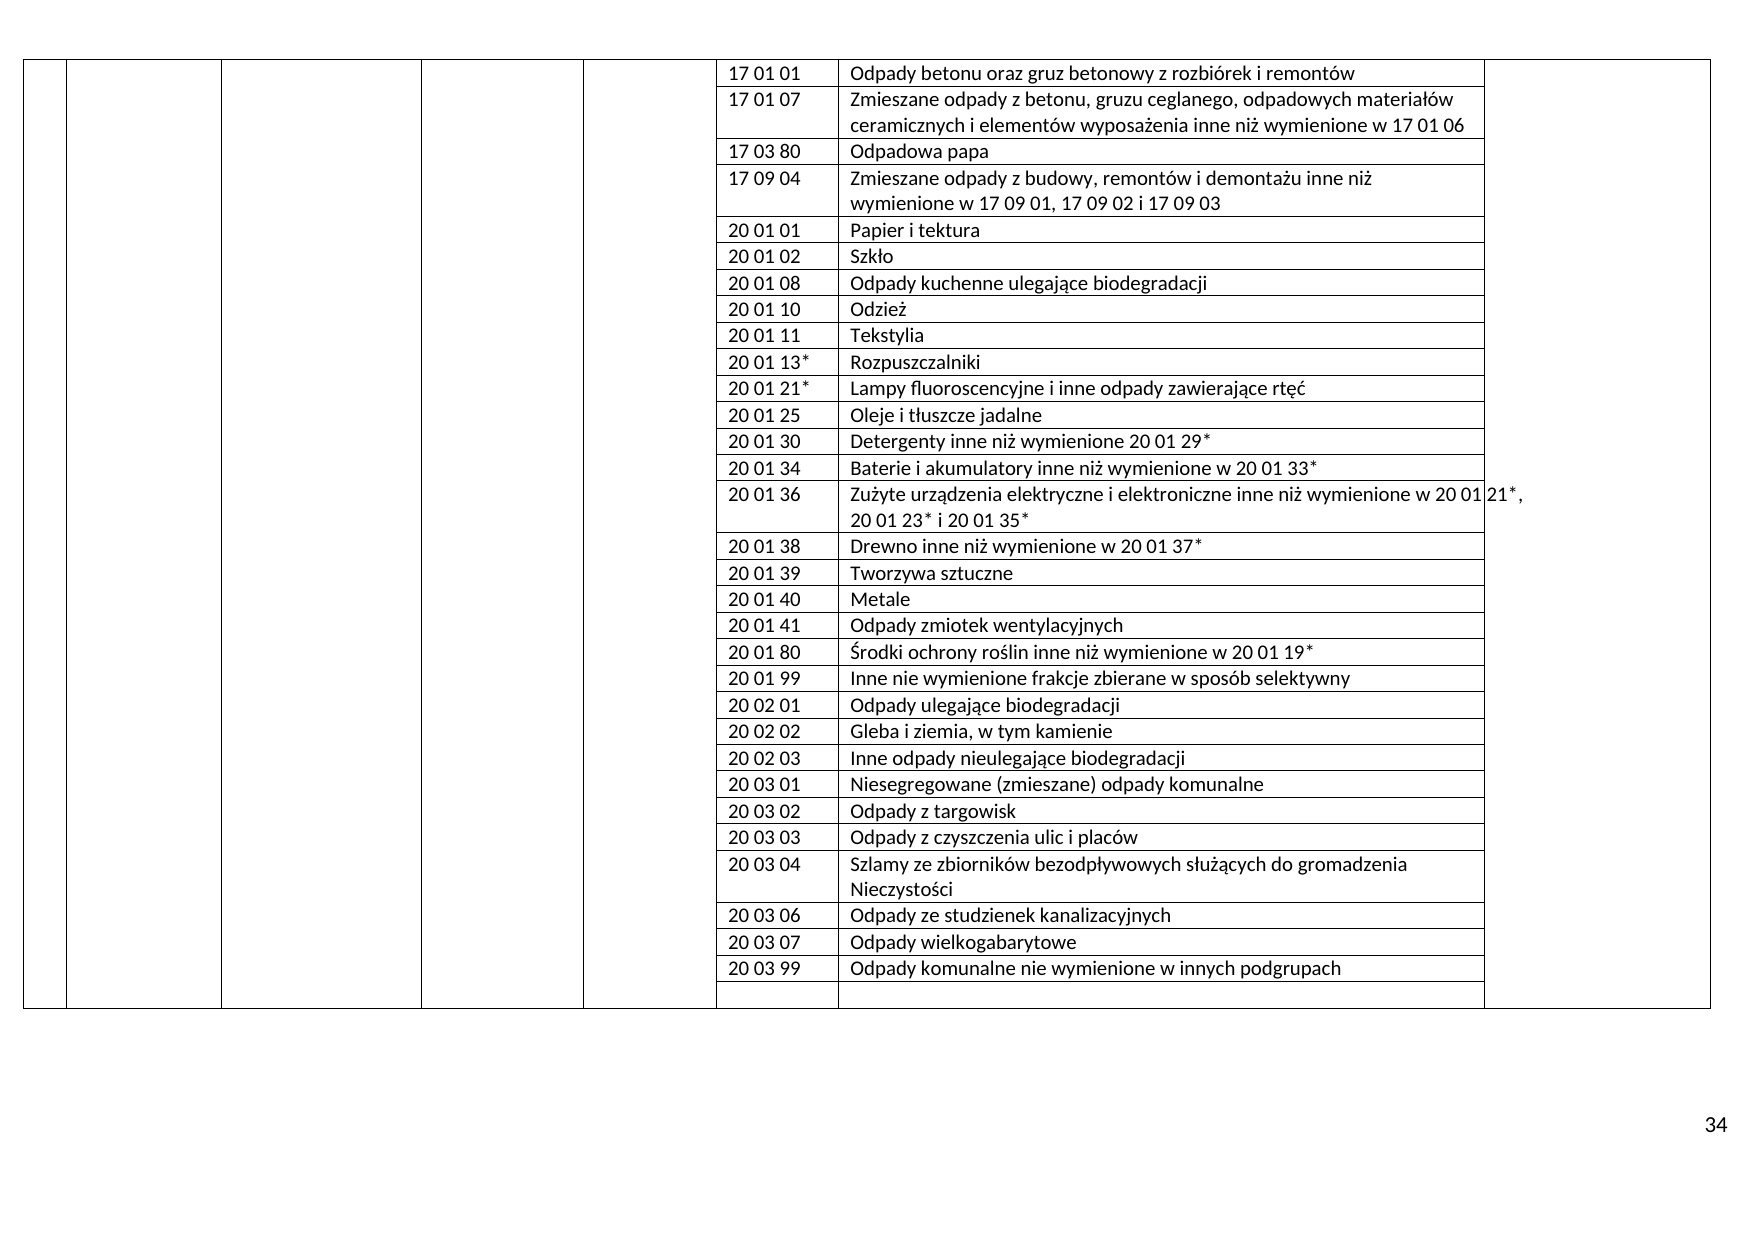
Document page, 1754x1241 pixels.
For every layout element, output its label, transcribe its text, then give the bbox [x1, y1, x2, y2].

table_cell Oleje i tłuszcze jadalne [839, 402, 1484, 427]
table_cell 20 03 07 [717, 929, 838, 954]
table_cell 20 01 11 [717, 323, 838, 348]
table_cell 20 03 06 [717, 903, 838, 928]
table_cell 17 03 80 [717, 139, 838, 164]
table_cell 20 01 21* [717, 376, 838, 401]
table_cell Niesegregowane (zmieszane) odpady komunalne [839, 771, 1484, 797]
table_cell Zmieszane odpady z betonu, gruzu ceglanego, odpadowych materiałów ceramicznych i elementów wyposażenia inne niż wymienione w 17 01 06 [839, 87, 1484, 137]
table_cell 20 01 10 [717, 296, 838, 322]
table_cell Odpady z targowisk [839, 798, 1484, 823]
table_cell 20 01 30 [717, 429, 838, 454]
table_cell [839, 982, 1484, 1007]
table_cell Odzież [839, 296, 1484, 322]
table_cell 20 01 99 [717, 666, 838, 691]
table_cell Odpadowa papa [839, 139, 1484, 164]
table_cell Odpady ze studzienek kanalizacyjnych [839, 903, 1484, 928]
table_cell Odpady betonu oraz gruz betonowy z rozbiórek i remontów [839, 60, 1484, 86]
table_cell Zużyte urządzenia elektryczne i elektroniczne inne niż wymienione w 20 01 21*, 20 01 23* i 20 01 35* [839, 481, 1484, 532]
table_cell [717, 982, 838, 1007]
table_cell 20 01 40 [717, 586, 838, 612]
table_cell Szkło [839, 243, 1484, 269]
table_cell Odpady zmiotek wentylacyjnych [839, 613, 1484, 638]
table_cell Detergenty inne niż wymienione 20 01 29* [839, 429, 1484, 454]
table_cell Drewno inne niż wymienione w 20 01 37* [839, 533, 1484, 559]
table_cell 20 01 25 [717, 402, 838, 427]
table_cell 20 01 41 [717, 613, 838, 638]
table_cell Środki ochrony roślin inne niż wymienione w 20 01 19* [839, 639, 1484, 664]
table_cell Odpady z czyszczenia ulic i placów [839, 824, 1484, 850]
table_cell Inne odpady nieulegające biodegradacji [839, 745, 1484, 770]
table_cell Tworzywa sztuczne [839, 560, 1484, 585]
table_cell Odpady ulegające biodegradacji [839, 692, 1484, 717]
table_cell 20 01 13* [717, 349, 838, 374]
table_cell Zmieszane odpady z budowy, remontów i demontażu inne niż wymienione w 17 09 01, 17 09 02 i 17 09 03 [839, 165, 1484, 216]
table_cell Odpady komunalne nie wymienione w innych podgrupach [839, 956, 1484, 981]
table_cell Odpady kuchenne ulegające biodegradacji [839, 270, 1484, 295]
table_cell 20 01 01 [717, 217, 838, 242]
table_cell 20 01 38 [717, 533, 838, 559]
table_cell 20 01 34 [717, 455, 838, 480]
table_cell Papier i tektura [839, 217, 1484, 242]
table_cell 20 03 99 [717, 956, 838, 981]
table_cell 17 09 04 [717, 165, 838, 216]
table_cell 20 03 01 [717, 771, 838, 797]
table_cell 20 03 04 [717, 851, 838, 902]
table_cell Inne nie wymienione frakcje zbierane w sposób selektywny [839, 666, 1484, 691]
table_cell 20 01 08 [717, 270, 838, 295]
table_cell 20 02 03 [717, 745, 838, 770]
table_cell 20 02 01 [717, 692, 838, 717]
table_cell 20 02 02 [717, 719, 838, 744]
table_cell 20 01 80 [717, 639, 838, 664]
table_cell Szlamy ze zbiorników bezodpływowych służących do gromadzenia Nieczystości [839, 851, 1484, 902]
table_cell 20 03 03 [717, 824, 838, 850]
table_cell 17 01 07 [717, 87, 838, 137]
table_cell Rozpuszczalniki [839, 349, 1484, 374]
table_cell Metale [839, 586, 1484, 612]
table_cell 20 01 36 [717, 481, 838, 532]
table_cell 17 01 01 [717, 60, 838, 86]
table_cell Gleba i ziemia, w tym kamienie [839, 719, 1484, 744]
table_cell Odpady wielkogabarytowe [839, 929, 1484, 954]
table_cell Baterie i akumulatory inne niż wymienione w 20 01 33* [839, 455, 1484, 480]
table_cell 20 01 02 [717, 243, 838, 269]
table_cell Tekstylia [839, 323, 1484, 348]
table_cell Lampy fluoroscencyjne i inne odpady zawierające rtęć [839, 376, 1484, 401]
table_cell 20 03 02 [717, 798, 838, 823]
table_cell 20 01 39 [717, 560, 838, 585]
